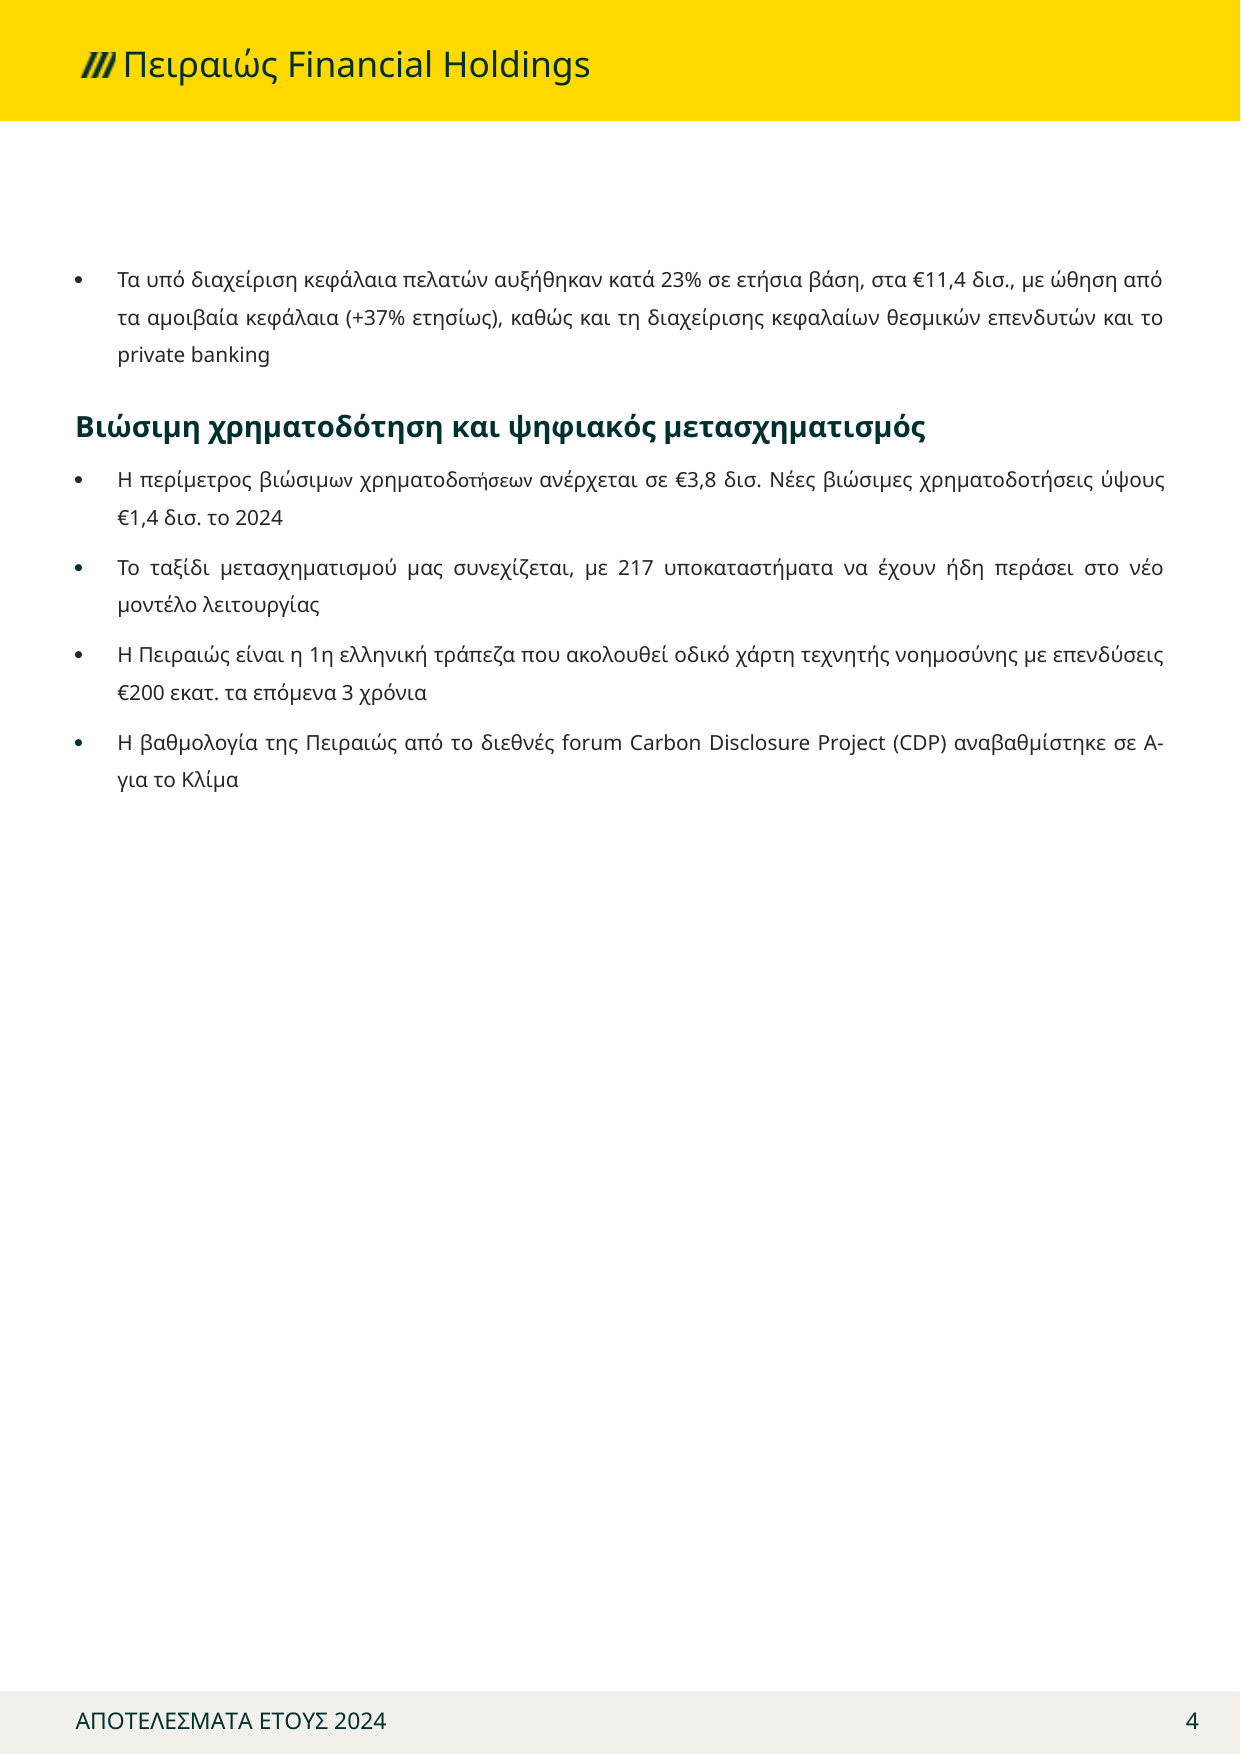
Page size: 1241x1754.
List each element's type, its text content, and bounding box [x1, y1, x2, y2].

text Βιώσιμη χρηματοδότηση και ψηφιακός μετασχηματισμός [75, 408, 1165, 445]
list Το ταξίδι μετασχηματισμού μας συνεχίζεται, με 217 υποκαταστήματα να έχουν ήδη περάσει στο νέο μοντέλο λειτουργίας [75, 545, 1165, 620]
list Η Πειραιώς είναι η 1η ελληνική τράπεζα που ακολουθεί οδικό χάρτη τεχνητής νοημοσύνης με επενδύσεις €200 εκατ. τα επόμενα 3 χρόνια [75, 633, 1165, 708]
list Τα υπό διαχείριση κεφάλαια πελατών αυξήθηκαν κατά 23% σε ετήσια βάση, στα €11,4 δισ., με ώθηση από τα αμοιβαία κεφάλαια (+37% ετησίως), καθώς και τη διαχείρισης κεφαλαίων θεσμικών επενδυτών και το private banking [75, 258, 1165, 370]
list Η βαθμολογία της Πειραιώς από το διεθνές forum Carbon Disclosure Project (CDP) αναβαθμίστηκε σε A- για το Kλίμα [75, 720, 1165, 795]
list Η περίμετρος βιώσιμων χρηματοδοτήσεων ανέρχεται σε €3,8 δισ. Νέες βιώσιμες χρηματοδοτήσεις ύψους €1,4 δισ. το 2024 [75, 458, 1165, 533]
